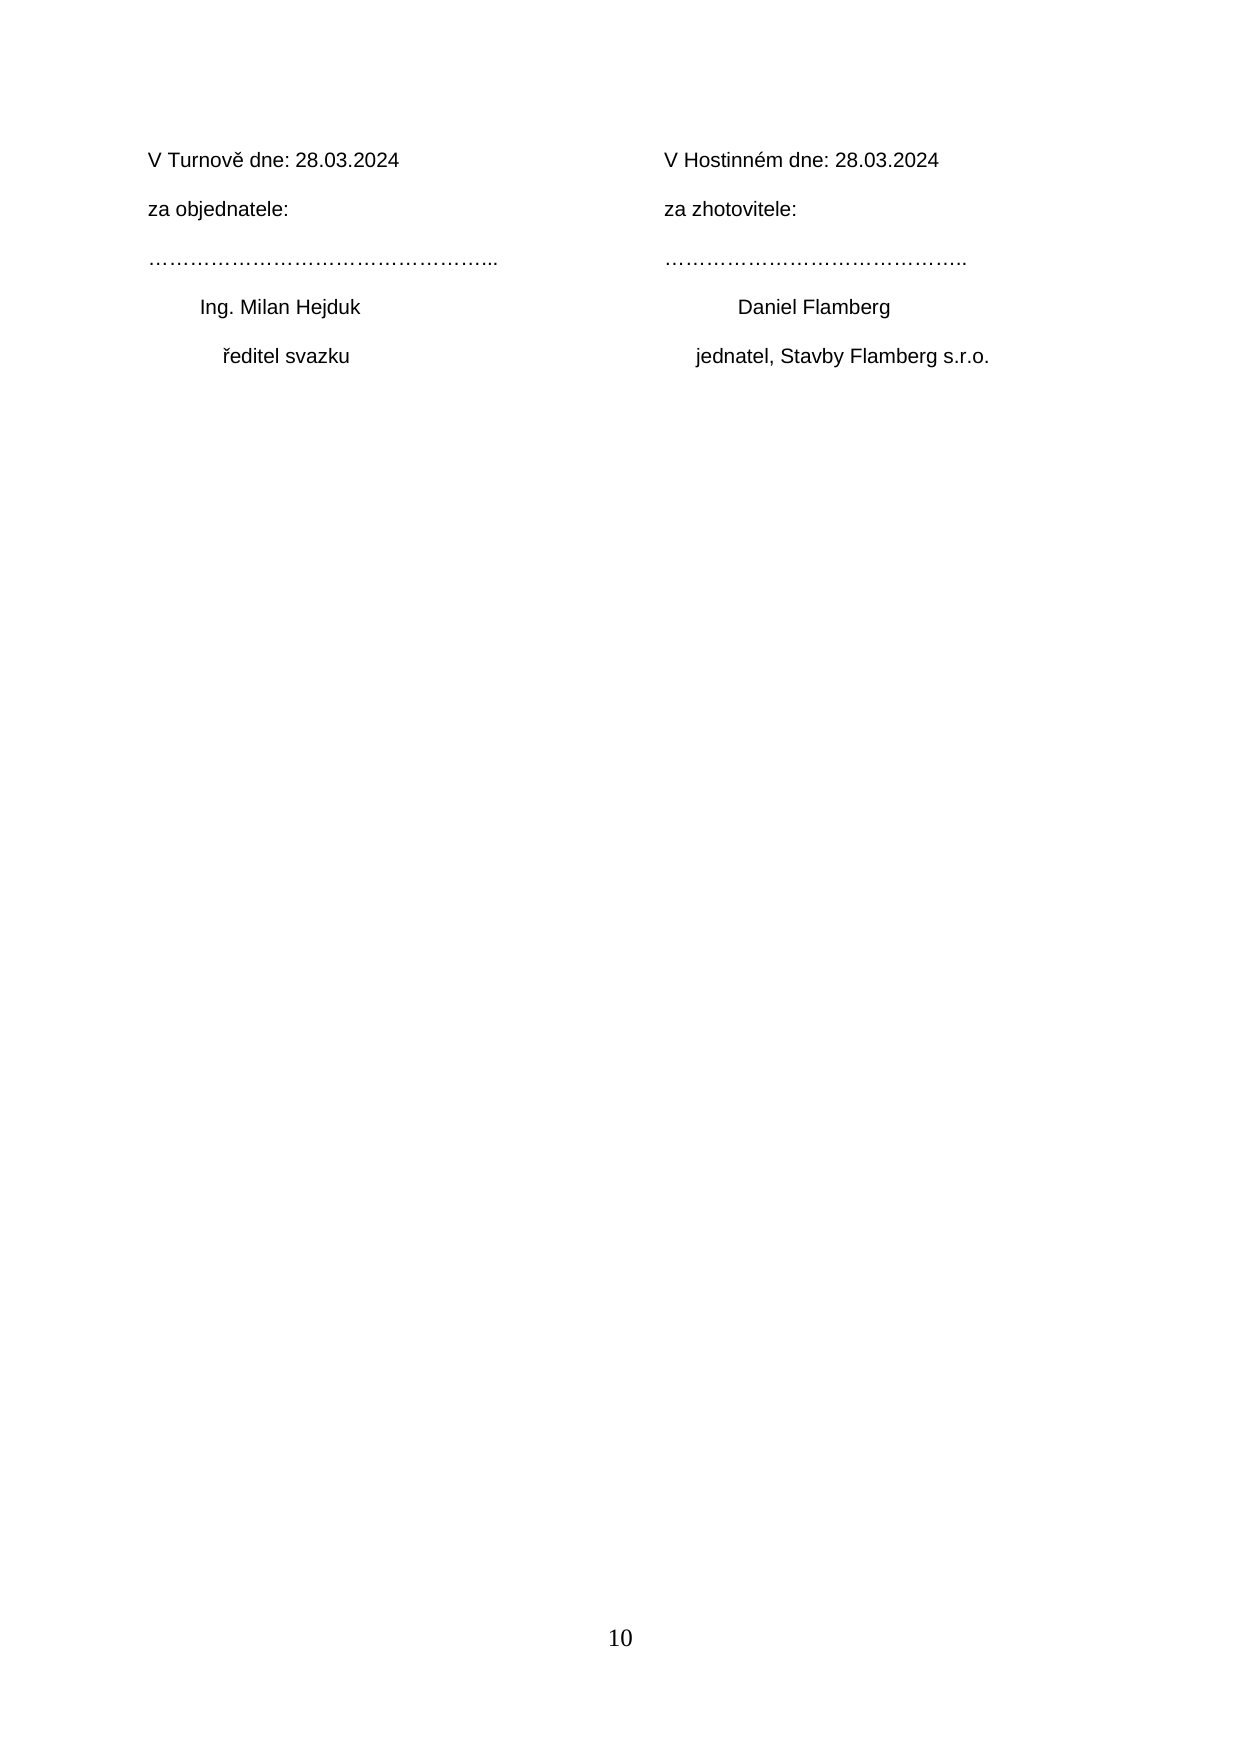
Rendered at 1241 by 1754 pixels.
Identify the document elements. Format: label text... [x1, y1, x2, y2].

text za objednatele: za zhotovitele: [148, 197, 1093, 221]
text ředitel svazku jednatel, Stavby Flamberg s.r.o. [148, 343, 1093, 367]
text …………………………………………... …………………………………….. [148, 246, 1093, 269]
text Ing. Milan Hejduk Daniel Flamberg [148, 294, 1093, 318]
text V Turnově dne: 28.03.2024 V Hostinném dne: 28.03.2024 [148, 148, 1093, 172]
